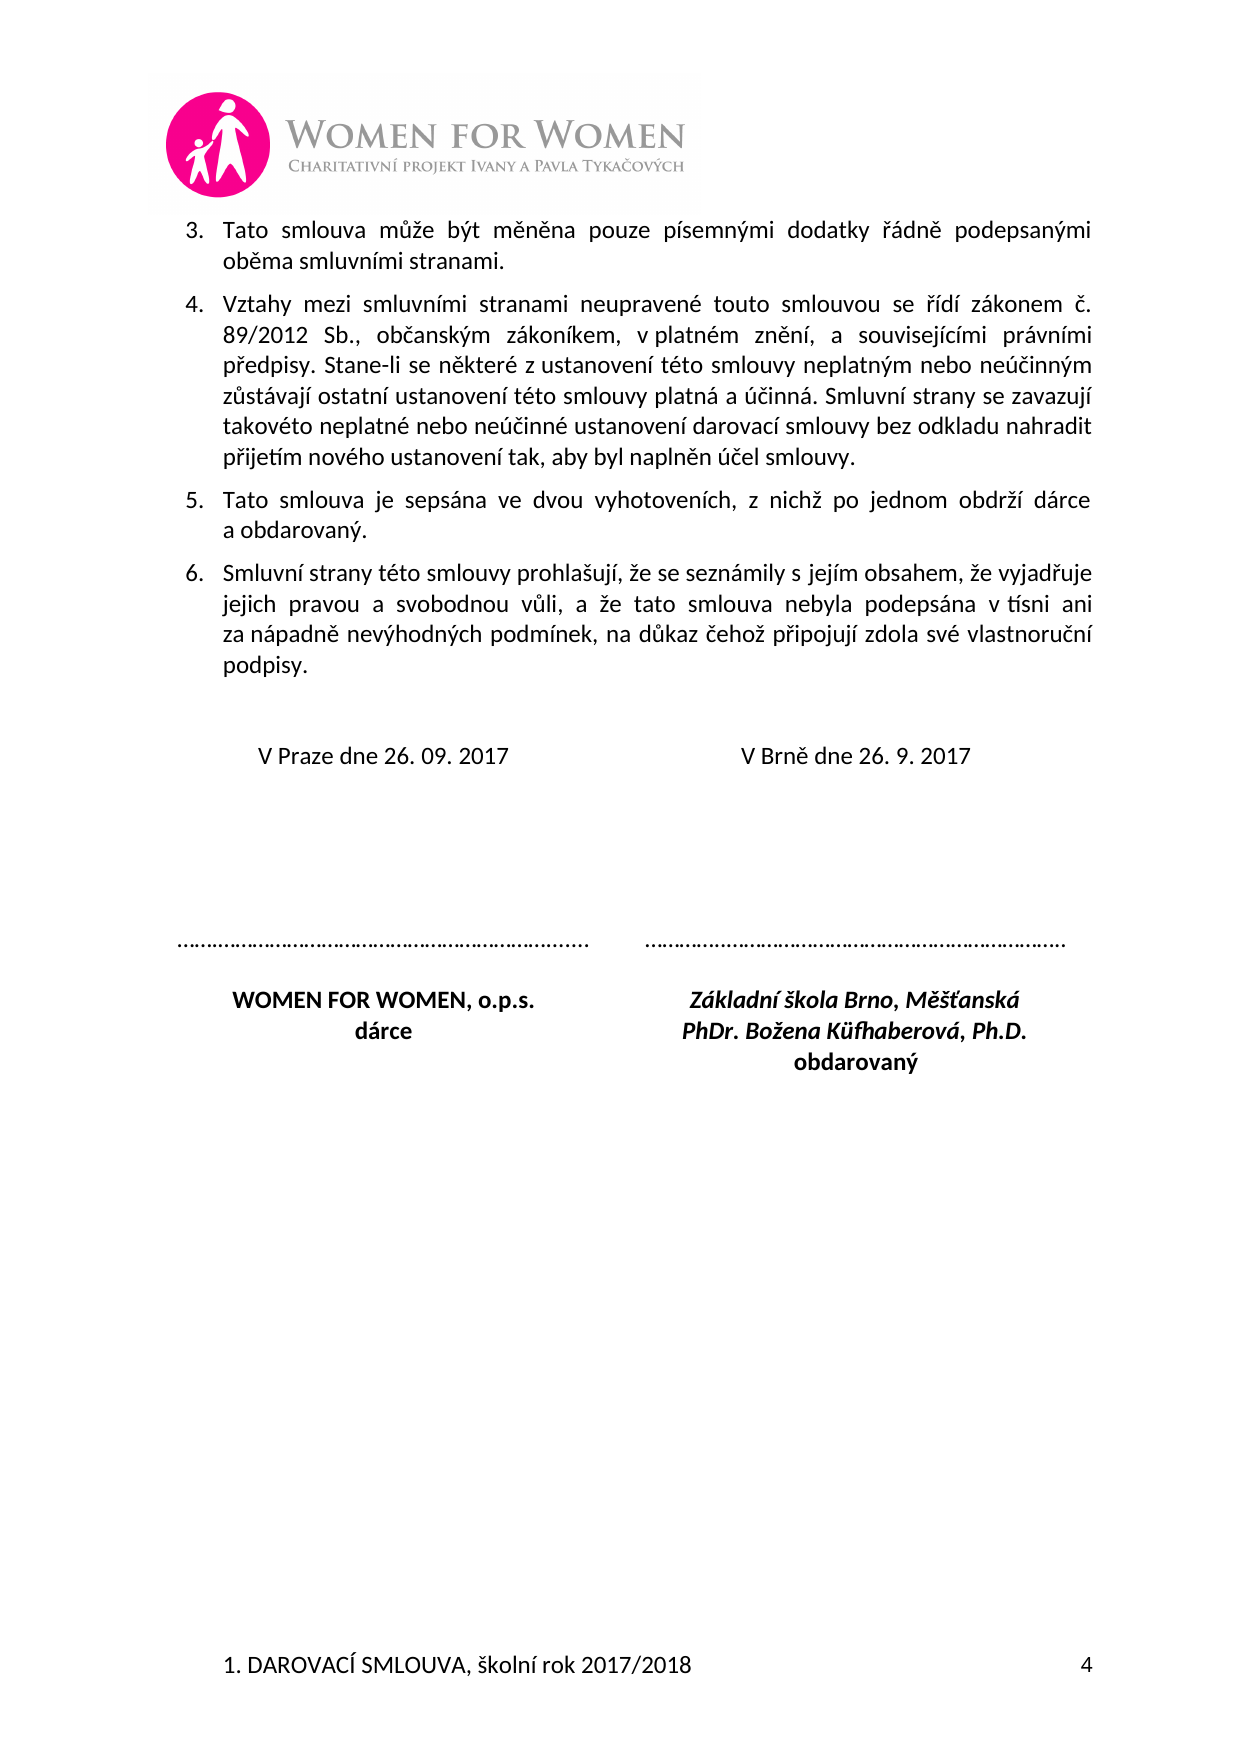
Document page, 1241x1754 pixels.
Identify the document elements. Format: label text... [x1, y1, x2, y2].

picture [147, 73, 701, 215]
table_header V Brně dne 26. 9. 2017 [619, 680, 1093, 771]
table_cell …………..………………………………………………….. [619, 771, 1093, 954]
list Tato smlouva může být měněna pouze písemnými dodatky řádně podepsanými oběma smluvními stranami. [185, 215, 1093, 276]
list Smluvní strany této smlouvy prohlašují, že se seznámily s jejím obsahem, že vyjadřuje jejich pravou a svobodnou vůli, a že tato smlouva nebyla podepsána v tísni ani za nápadně nevýhodných podmínek, na důkaz čehož připojují zdola své vlastnoruční podpisy. [185, 557, 1093, 679]
table_cell Základní škola Brno, Měšťanská PhDr. Božena Küfhaberová, Ph.D. obdarovaný [619, 954, 1093, 1076]
table_cell WOMEN FOR WOMEN, o.p.s. dárce [148, 954, 619, 1076]
table_cell …….…………………………………………………....... [148, 771, 619, 954]
list Vztahy mezi smluvními stranami neupravené touto smlouvou se řídí zákonem č. 89/2012 Sb., občanským zákoníkem, v platném znění, a souvisejícími právními předpisy. Stane-li se některé z ustanovení této smlouvy neplatným nebo neúčinným zůstávají ostatní ustanovení této smlouvy platná a účinná. Smluvní strany se zavazují takovéto neplatné nebo neúčinné ustanovení darovací smlouvy bez odkladu nahradit přijetím nového ustanovení tak, aby byl naplněn účel smlouvy. [185, 288, 1093, 471]
list Tato smlouva je sepsána ve dvou vyhotoveních, z nichž po jednom obdrží dárce a obdarovaný. [185, 484, 1093, 545]
table_header V Praze dne 26. 09. 2017 [148, 680, 619, 771]
